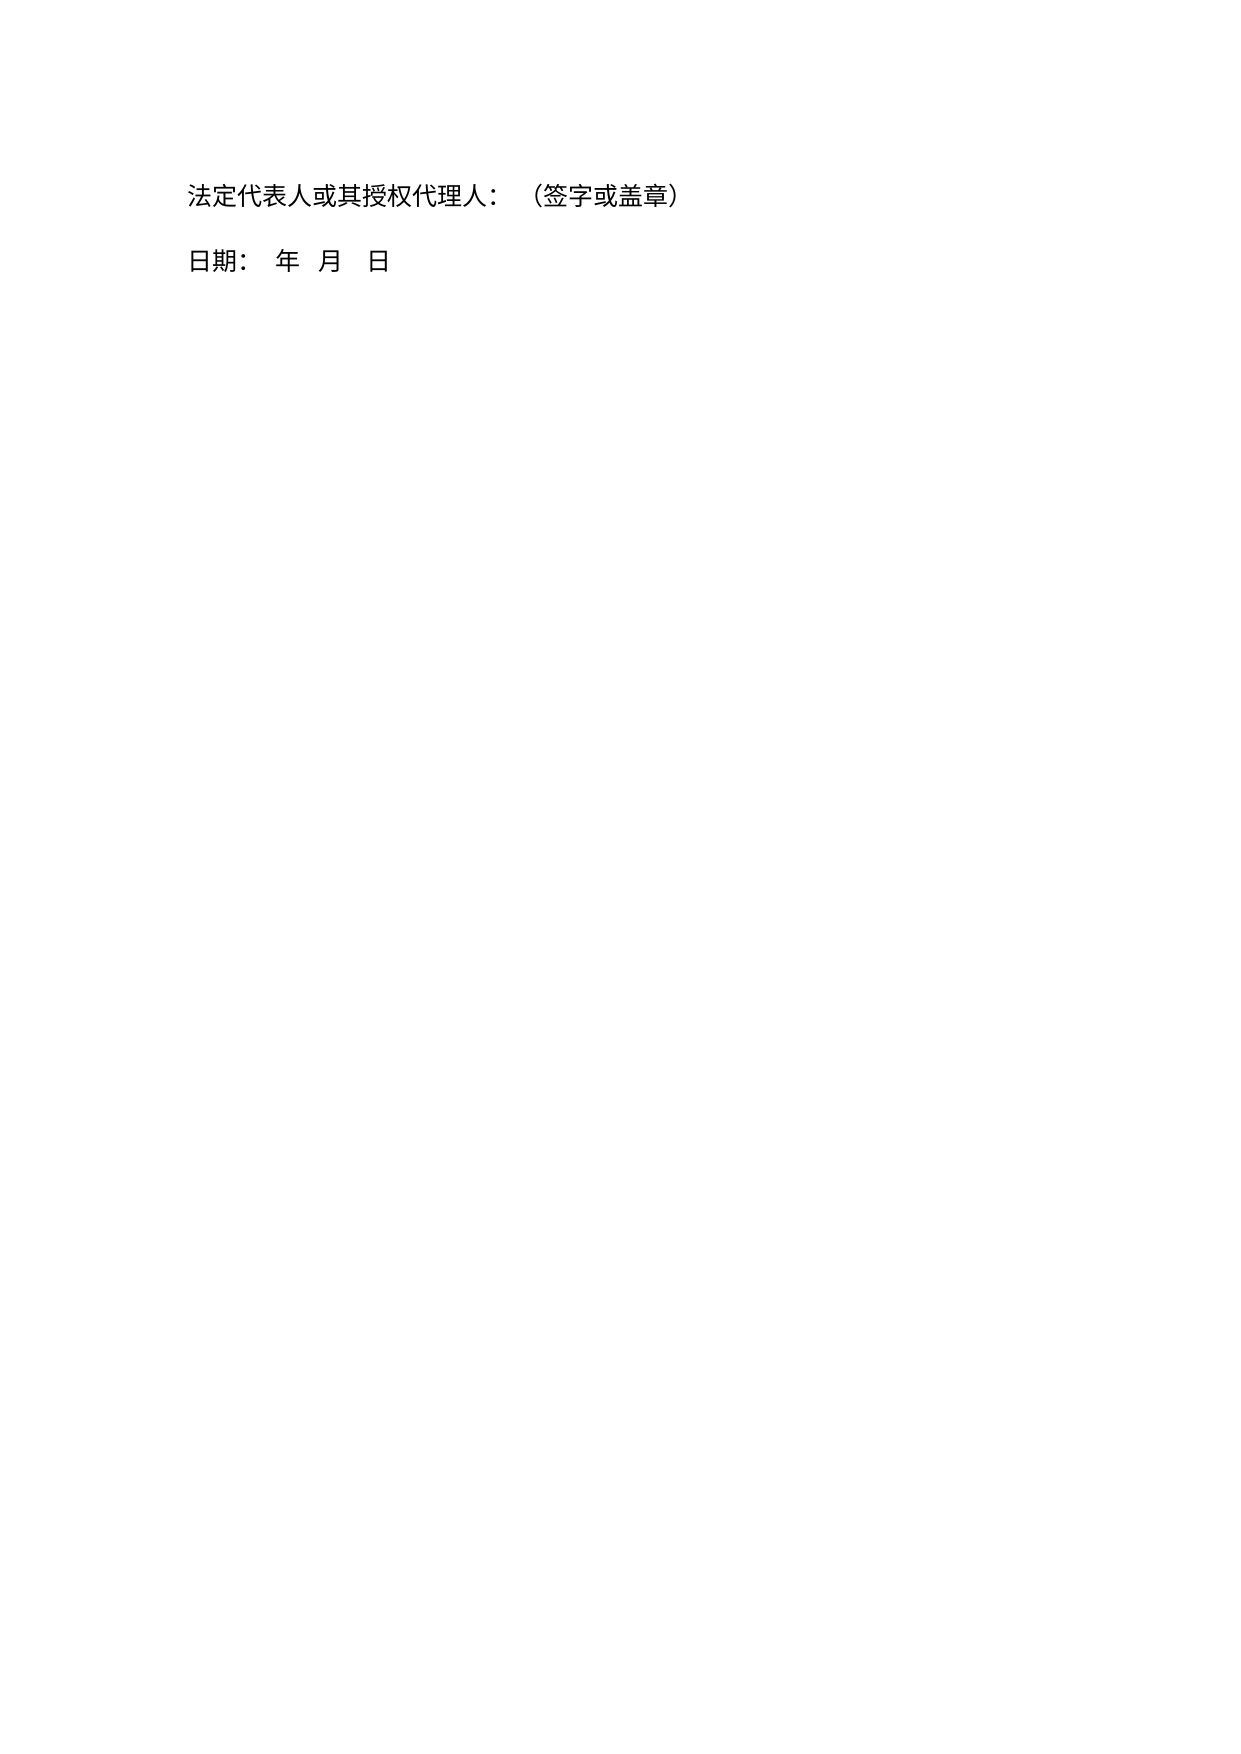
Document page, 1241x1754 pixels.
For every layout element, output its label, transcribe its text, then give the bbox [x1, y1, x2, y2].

text 法定代表人或其授权代理人： （签字或盖章） [187, 162, 1053, 227]
text 日期： 年 月 日 [187, 227, 1053, 292]
